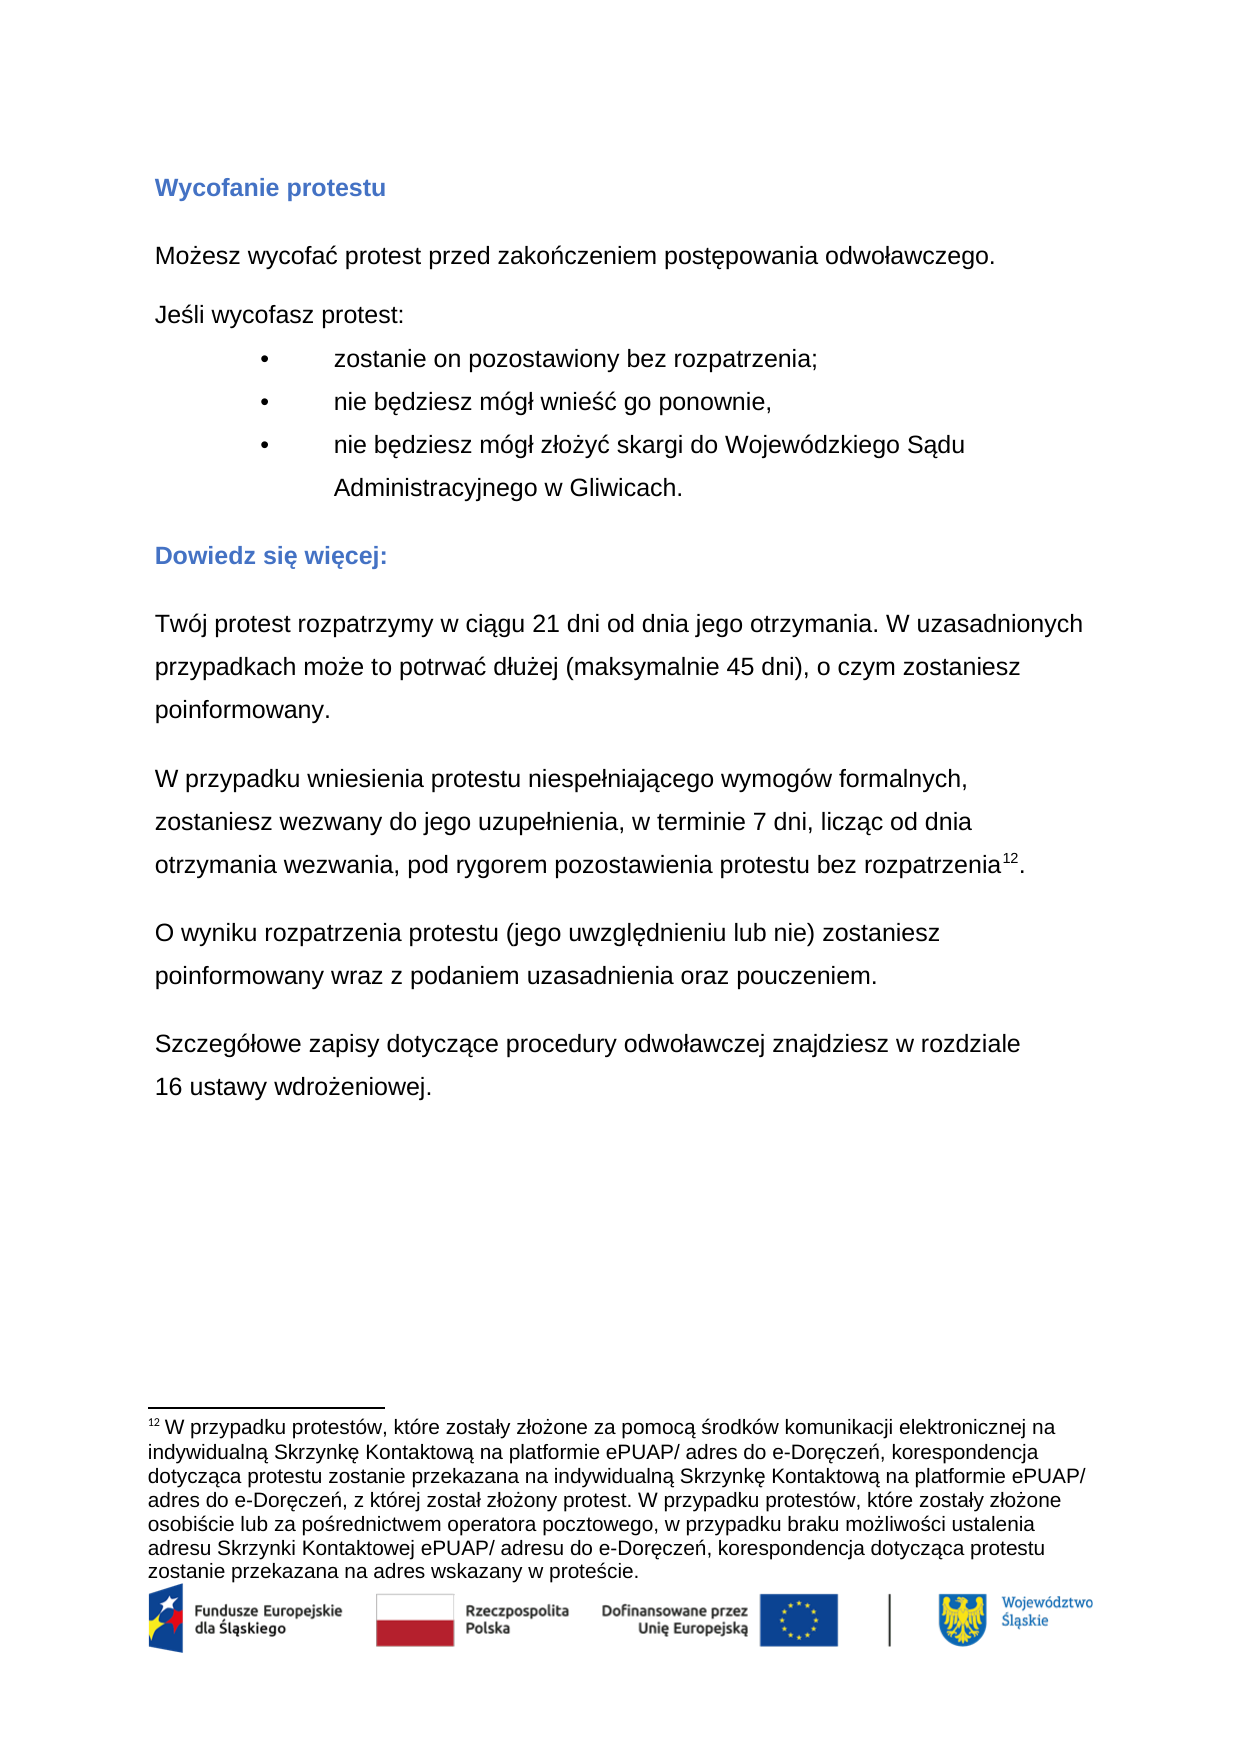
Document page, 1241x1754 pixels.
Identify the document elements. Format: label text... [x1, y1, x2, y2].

text Szczegółowe zapisy dotyczące procedury odwoławczej znajdziesz w rozdziale 16 ustawy wdrożeniowej. [154, 1029, 1093, 1101]
list zostanie on pozostawiony bez rozpatrzenia; [260, 344, 1093, 372]
list nie będziesz mógł złożyć skargi do Wojewódzkiego Sądu Administracyjnego w Gliwicach. [260, 430, 1093, 502]
text Wycofanie protestu [154, 173, 1093, 201]
text O wyniku rozpatrzenia protestu (jego uwzględnieniu lub nie) zostaniesz poinformowany wraz z podaniem uzasadnienia oraz pouczeniem. [154, 918, 1093, 990]
text Dowiedz się więcej: [154, 541, 1093, 570]
text Jeśli wycofasz protest: [154, 301, 1093, 329]
text Możesz wycofać protest przed zakończeniem postępowania odwoławczego. [154, 241, 1093, 269]
list nie będziesz mógł wnieść go ponownie, [260, 387, 1093, 416]
text Twój protest rozpatrzymy w ciągu 21 dni od dnia jego otrzymania. W uzasadnionych przypadkach może to potrwać dłużej (maksymalnie 45 dni), o czym zostaniesz poinformowany. [154, 609, 1093, 724]
text W przypadku wniesienia protestu niespełniającego wymogów formalnych, zostaniesz wezwany do jego uzupełnienia, w terminie 7 dni, licząc od dnia otrzymania wezwania, pod rygorem pozostawienia protestu bez rozpatrzenia. [154, 764, 1093, 879]
picture [148, 1583, 1093, 1653]
